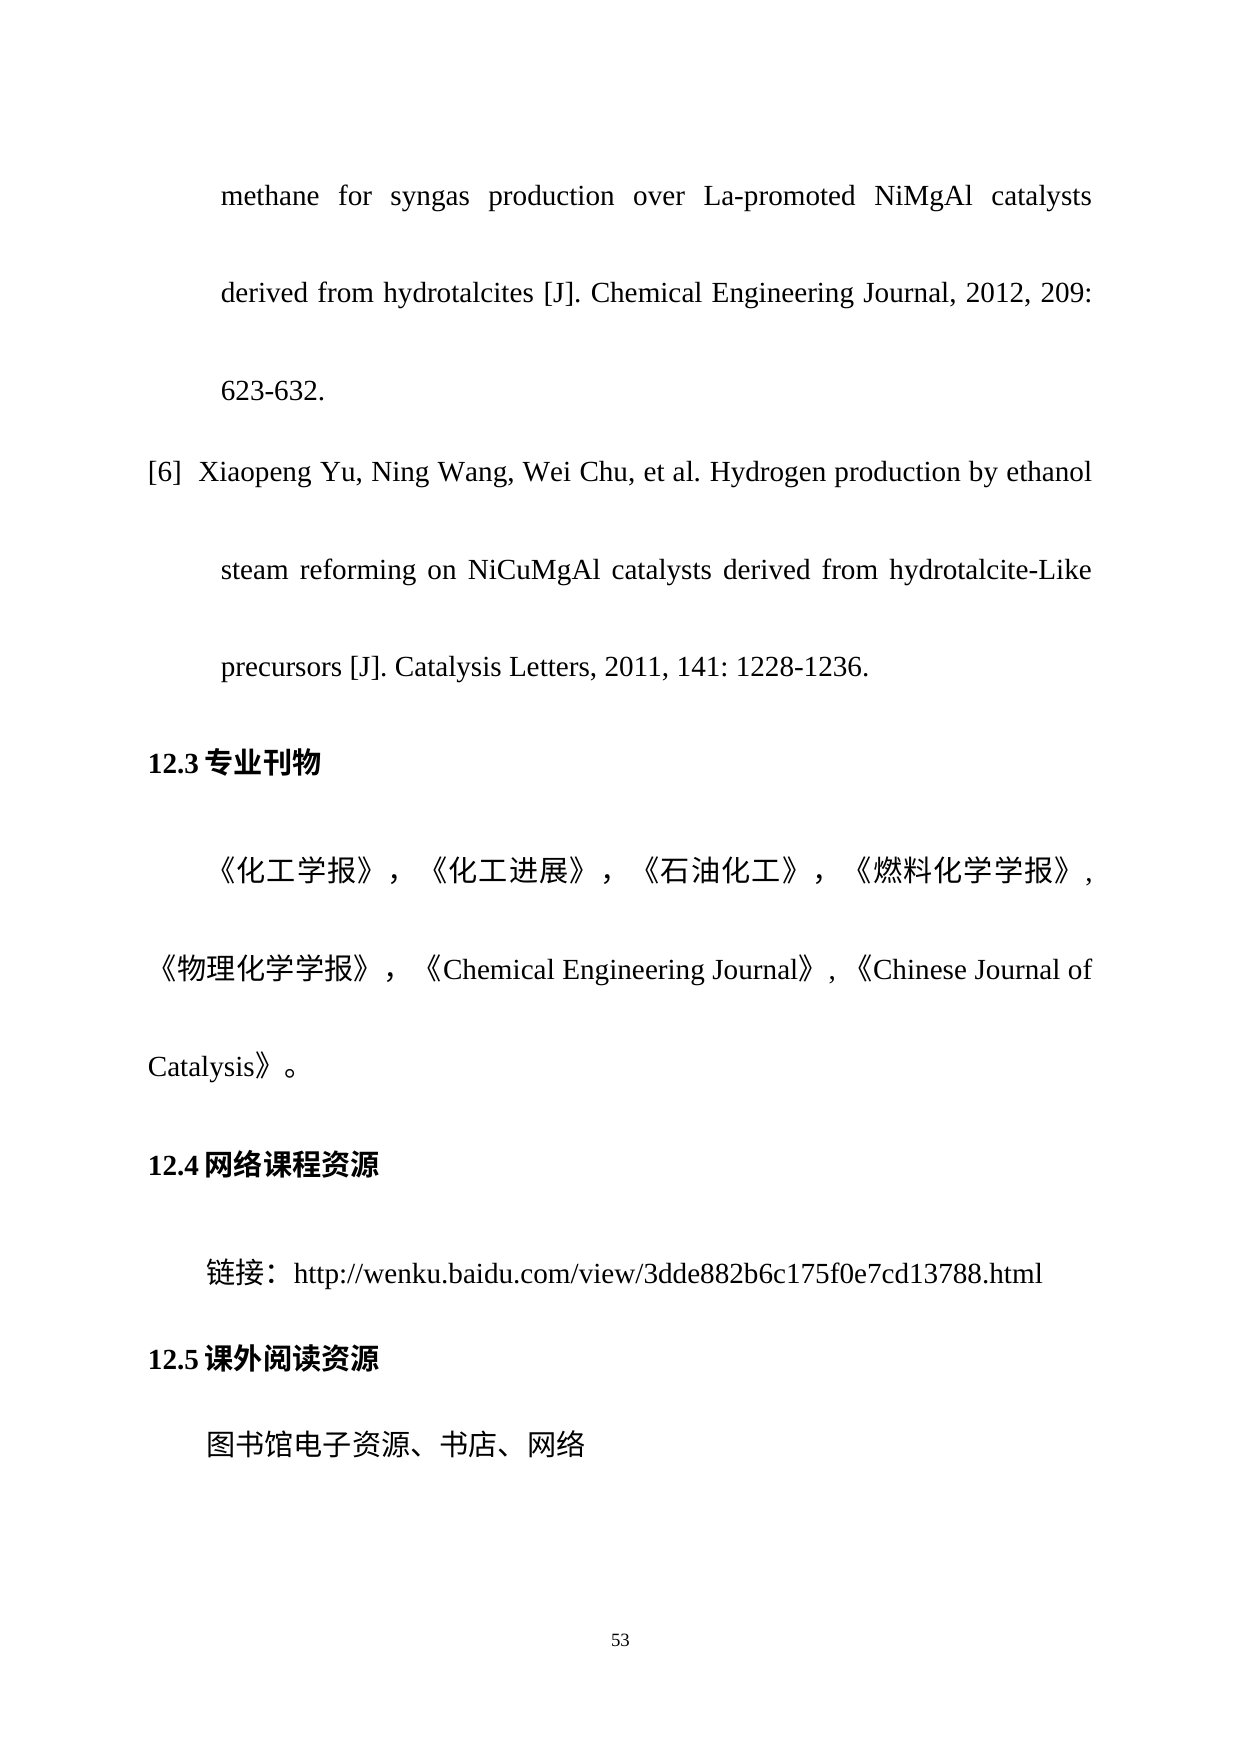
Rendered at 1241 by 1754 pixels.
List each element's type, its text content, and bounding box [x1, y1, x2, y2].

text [148, 162, 1092, 422]
text 链接：http://wenku.baidu.com/view/3dde882b6c175f0e7cd13788.html [148, 1238, 1092, 1303]
subtitle 12.4网络课程资源 [148, 1130, 1092, 1195]
text 图书馆电子资源、书店、网络 [148, 1411, 1092, 1476]
text [6] Xiaopeng Yu, Ning Wang, Wei Chu, et al. Hydrogen production by ethanol steam reforming on NiCuMgAl catalysts derived from hydrotalcite-Like precursors [J]. Catalysis Letters, 2011, 141: 1228-1236. [148, 439, 1092, 699]
subtitle 12.3专业刊物 [148, 728, 1092, 793]
text 《化工学报》，《化工进展》，《石油化工》，《燃料化学学报》, 《物理化学学报》，《Chemical Engineering Journal》, 《Chinese Journal of Catalysis》。 [148, 836, 1092, 1096]
subtitle 12.5课外阅读资源 [148, 1324, 1092, 1389]
